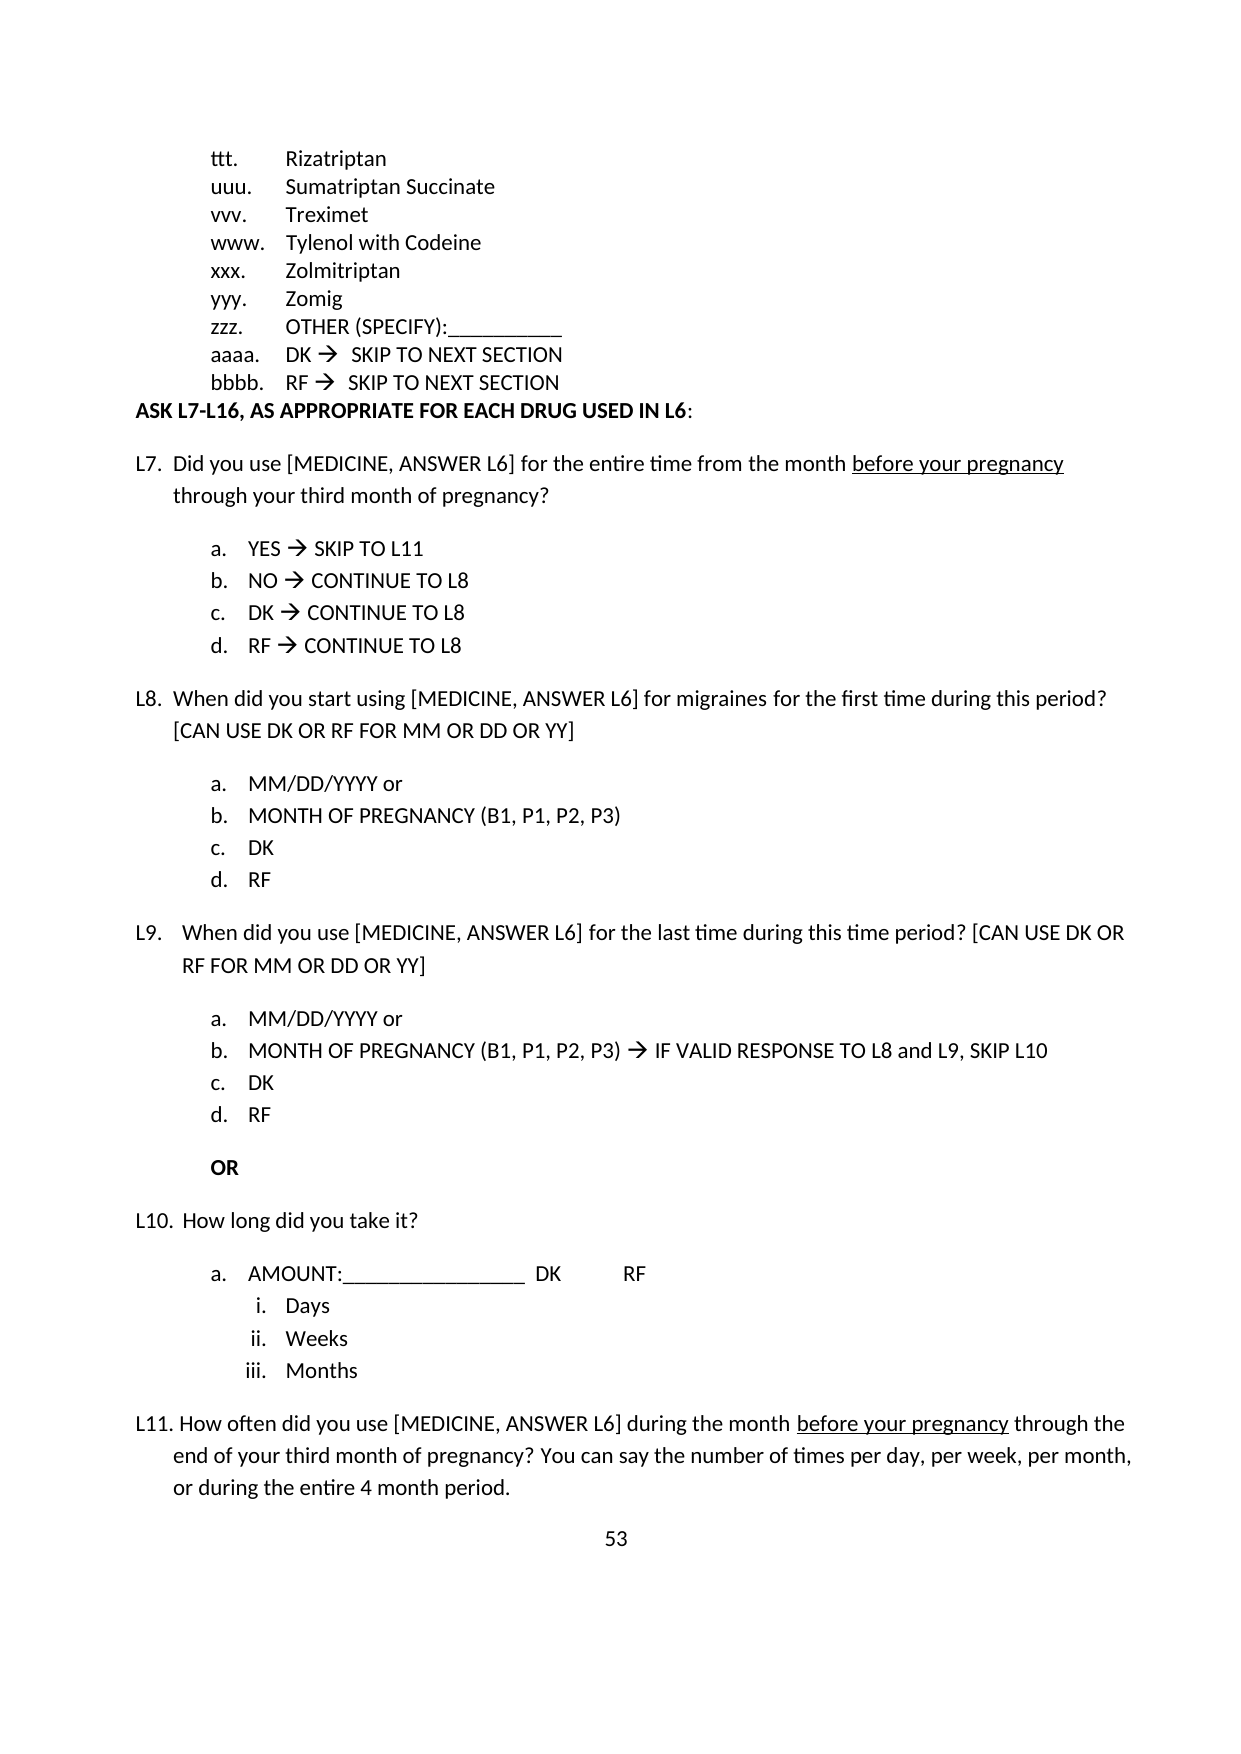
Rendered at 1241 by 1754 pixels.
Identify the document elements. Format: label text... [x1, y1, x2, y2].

list RF CONTINUE TO L8 [210, 631, 1134, 659]
text L10. How long did you take it? [135, 1206, 1134, 1234]
text xxx. Zolmitriptan [210, 256, 1134, 284]
list NO CONTINUE TO L8 [210, 566, 1134, 594]
list YES SKIP TO L11 [210, 534, 1134, 562]
text yyy. Zomig [210, 284, 1134, 312]
text uuu. Sumatriptan Succinate [210, 172, 1134, 200]
text L11. How often did you use [MEDICINE, ANSWER L6] during the month before your pregnancy through the end of your third month of pregnancy? You can say the number of times per day, per week, per month, or during the entire 4 month period. [135, 1409, 1134, 1501]
list Weeks [267, 1324, 1134, 1352]
text www. Tylenol with Codeine [210, 228, 1134, 256]
text L8. When did you start using [MEDICINE, ANSWER L6] for migraines for the first time during this period? [CAN USE DK OR RF FOR MM OR DD OR YY] [135, 684, 1134, 744]
list DK [210, 1068, 1134, 1096]
list MM/DD/YYYY or [210, 769, 1134, 797]
list RF [210, 1100, 1134, 1128]
list DK CONTINUE TO L8 [210, 598, 1134, 627]
list RF [210, 866, 1134, 893]
text L9. When did you use [MEDICINE, ANSWER L6] for the last time during this time period? [CAN USE DK OR RF FOR MM OR DD OR YY] [135, 918, 1134, 979]
text aaaa. DK SKIP TO NEXT SECTION [210, 340, 1134, 368]
text bbbb. RF SKIP TO NEXT SECTION [210, 368, 1134, 396]
text ttt. Rizatriptan [210, 144, 1134, 172]
text vvv. Treximet [210, 200, 1134, 228]
text OR [135, 1153, 1134, 1181]
list MONTH OF PREGNANCY (B1, P1, P2, P3) IF VALID RESPONSE TO L8 and L9, SKIP L10 [210, 1036, 1134, 1064]
list Days [267, 1292, 1134, 1319]
text zzz. OTHER (SPECIFY):__________ [210, 312, 1134, 340]
list DK [210, 833, 1134, 861]
text L7. Did you use [MEDICINE, ANSWER L6] for the entire time from the month before your pregnancy through your third month of pregnancy? [135, 449, 1134, 509]
list AMOUNT:________________ DK RF [210, 1259, 1134, 1287]
text ASK L7-L16, AS APPROPRIATE FOR EACH DRUG USED IN L6: [98, 396, 1134, 424]
list Months [267, 1356, 1134, 1384]
list MM/DD/YYYY or [210, 1004, 1134, 1032]
list MONTH OF PREGNANCY (B1, P1, P2, P3) [210, 801, 1134, 829]
